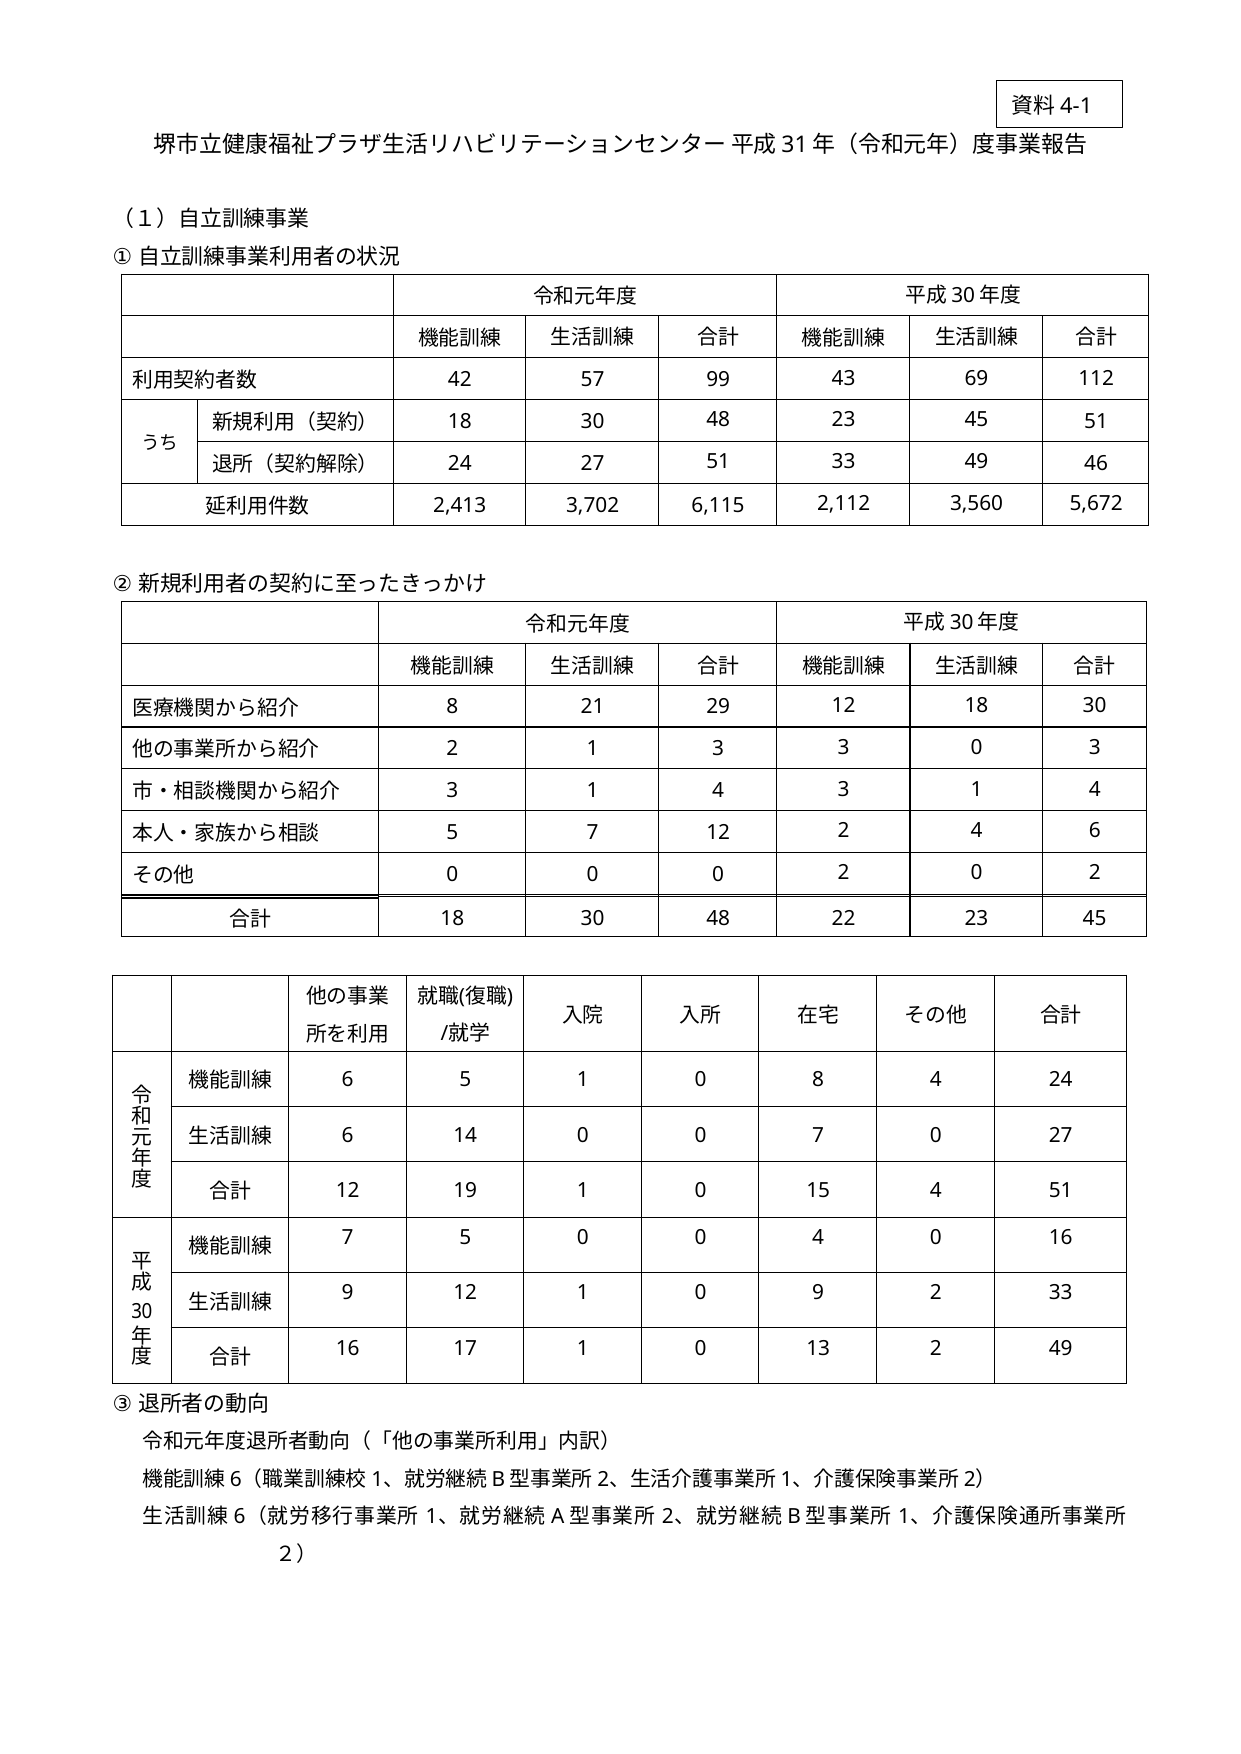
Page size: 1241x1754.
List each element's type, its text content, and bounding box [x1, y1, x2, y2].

table_cell 27 [995, 1107, 1126, 1161]
table_header 入院 [524, 976, 641, 1051]
table_cell 機能訓練 [777, 316, 909, 357]
table_cell 0 [659, 853, 776, 894]
table_cell 生活訓練 [526, 316, 658, 357]
table_cell 本人・家族から相談 [122, 811, 378, 852]
table_header 入所 [642, 976, 758, 1051]
table_cell 合計 [1043, 316, 1148, 357]
table_cell 0 [524, 1218, 641, 1272]
table_cell 4 [759, 1218, 876, 1272]
table_cell 51 [995, 1162, 1126, 1217]
table_cell 69 [910, 358, 1042, 399]
table_cell 7 [759, 1107, 876, 1161]
table_cell 3,702 [526, 484, 658, 525]
table_cell 2 [877, 1328, 994, 1382]
table_cell 23 [911, 897, 1042, 936]
table_cell 17 [407, 1328, 523, 1382]
table_cell 2 [777, 853, 909, 894]
table_cell 1 [526, 769, 658, 810]
text ① 自立訓練事業利用者の状況 [112, 236, 1128, 273]
table_cell 1 [524, 1273, 641, 1327]
table_cell 16 [289, 1328, 406, 1382]
text 堺市立健康福祉プラザ生活リハビリテーションセンター 平成31年（令和元年）度事業報告 [112, 123, 1128, 161]
text ② 新規利用者の契約に至ったきっかけ [112, 563, 1128, 601]
table_cell 1 [524, 1162, 641, 1217]
table_cell 1 [524, 1052, 641, 1106]
table_cell 1 [524, 1328, 641, 1382]
table_cell 生活訓練 [172, 1107, 288, 1161]
text 令和元年度退所者動向（「他の事業所利用」内訳） [112, 1421, 1128, 1458]
table_cell 12 [777, 686, 909, 726]
table_cell 99 [659, 358, 776, 399]
table_cell 7 [526, 811, 658, 852]
table_cell 0 [524, 1107, 641, 1161]
table_cell 利用契約者数 [122, 358, 393, 399]
table_cell 15 [759, 1162, 876, 1217]
table_cell 57 [526, 358, 658, 399]
table_cell うち [122, 400, 197, 483]
table_cell 49 [995, 1328, 1126, 1382]
table_header [122, 275, 393, 315]
table_cell 合計 [1043, 644, 1146, 684]
table_cell 6,115 [659, 484, 776, 525]
table_cell 機能訓練 [379, 644, 525, 684]
table_header 他の事業所を利用 [289, 976, 406, 1051]
table_cell 46 [1043, 442, 1148, 483]
table_header 在宅 [759, 976, 876, 1051]
table_header 平成30年度 [777, 602, 1146, 643]
table_cell 2 [379, 728, 525, 768]
table_cell 0 [877, 1107, 994, 1161]
table_cell 21 [526, 686, 658, 726]
table_cell 12 [407, 1273, 523, 1327]
table_cell 30 [526, 400, 658, 441]
table_cell 3 [777, 769, 909, 810]
table_cell 4 [1043, 769, 1146, 810]
table_cell 3,560 [910, 484, 1042, 525]
table_cell 9 [759, 1273, 876, 1327]
text 生活訓練6（就労移行事業所 1、就労継続A型事業所 2、就労継続B型事業所 1、介護保険通所事業所 ２） [142, 1496, 1128, 1571]
table_cell 27 [526, 442, 658, 483]
table_cell 平成30年度 [113, 1218, 171, 1382]
table_header [122, 602, 378, 643]
table_cell 51 [659, 442, 776, 483]
table_cell 23 [777, 400, 909, 441]
table_cell 29 [659, 686, 776, 726]
table_cell 48 [659, 897, 776, 936]
table_cell 30 [526, 897, 658, 936]
table_cell 30 [1043, 686, 1146, 726]
table_cell 0 [877, 1218, 994, 1272]
table_cell 18 [394, 400, 525, 441]
table_cell 0 [526, 853, 658, 894]
table_cell 8 [759, 1052, 876, 1106]
table_cell 18 [911, 686, 1042, 726]
table_cell 市・相談機関から紹介 [122, 769, 378, 810]
table_header その他 [877, 976, 994, 1051]
table_cell 7 [289, 1218, 406, 1272]
table_cell 19 [407, 1162, 523, 1217]
table_cell 合計 [172, 1162, 288, 1217]
table_header 平成30年度 [777, 275, 1148, 315]
table_cell 生活訓練 [526, 644, 658, 684]
table_cell 生活訓練 [910, 316, 1042, 357]
table_cell 延利用件数 [122, 484, 393, 525]
table_cell 8 [379, 686, 525, 726]
table_cell 4 [877, 1162, 994, 1217]
table_cell 51 [1043, 400, 1148, 441]
table_cell 1 [526, 728, 658, 768]
table_cell 16 [995, 1218, 1126, 1272]
table_header 令和元年度 [379, 602, 776, 643]
table_header 合計 [995, 976, 1126, 1051]
table_cell 医療機関から紹介 [122, 686, 378, 726]
table_cell 48 [659, 400, 776, 441]
table_cell 33 [777, 442, 909, 483]
table_cell 24 [995, 1052, 1126, 1106]
table_cell 13 [759, 1328, 876, 1382]
table_cell 0 [642, 1162, 758, 1217]
table_cell 5,672 [1043, 484, 1148, 525]
table_cell 0 [379, 853, 525, 894]
table_cell 14 [407, 1107, 523, 1161]
table_cell 0 [642, 1218, 758, 1272]
table_cell 6 [1043, 811, 1146, 852]
table_cell 生活訓練 [172, 1273, 288, 1327]
table_cell 12 [289, 1162, 406, 1217]
table_cell 4 [911, 811, 1042, 852]
table_cell 機能訓練 [777, 644, 909, 684]
table_cell 生活訓練 [911, 644, 1042, 684]
table_cell 45 [1043, 897, 1146, 936]
table_cell 5 [407, 1052, 523, 1106]
table_cell その他 [122, 853, 378, 894]
table_cell 3 [777, 728, 909, 768]
table_cell 機能訓練 [172, 1052, 288, 1106]
table_cell 2,413 [394, 484, 525, 525]
table_cell 合計 [659, 644, 776, 684]
table_cell 3 [1043, 728, 1146, 768]
table_cell 12 [659, 811, 776, 852]
table_cell 45 [910, 400, 1042, 441]
table_cell 33 [995, 1273, 1126, 1327]
table_cell 3 [659, 728, 776, 768]
table_cell 22 [777, 897, 909, 936]
table_cell 112 [1043, 358, 1148, 399]
table_cell 0 [642, 1107, 758, 1161]
table_cell 6 [289, 1052, 406, 1106]
table_cell 43 [777, 358, 909, 399]
table_cell 18 [379, 897, 525, 936]
table_cell 4 [659, 769, 776, 810]
table_header 令和元年度 [394, 275, 776, 315]
table_cell 0 [642, 1328, 758, 1382]
table_cell 9 [289, 1273, 406, 1327]
table_cell 合計 [122, 899, 378, 936]
table_cell 他の事業所から紹介 [122, 728, 378, 768]
table_cell 5 [407, 1218, 523, 1272]
table_header 就職(復職)/就学 [407, 976, 523, 1051]
table_cell 6 [289, 1107, 406, 1161]
table_cell 0 [642, 1273, 758, 1327]
table_cell 0 [911, 728, 1042, 768]
table_cell 2 [777, 811, 909, 852]
table_cell 3 [379, 769, 525, 810]
table_cell [122, 316, 393, 357]
table_cell [122, 644, 378, 684]
table_cell 49 [910, 442, 1042, 483]
table_cell 2 [1043, 853, 1146, 894]
table_cell 24 [394, 442, 525, 483]
table_cell 合計 [172, 1328, 288, 1382]
table_cell 機能訓練 [172, 1218, 288, 1272]
table_cell 42 [394, 358, 525, 399]
table_cell 退所（契約解除） [198, 442, 393, 483]
table_header [113, 976, 171, 1051]
table_cell 2 [877, 1273, 994, 1327]
text ③ 退所者の動向 [112, 1383, 1128, 1421]
table_cell 2,112 [777, 484, 909, 525]
text （１）自立訓練事業 [112, 198, 1128, 236]
table_header [172, 976, 288, 1051]
text 機能訓練6（職業訓練校 1、就労継続B型事業所 2、生活介護事業所 1、介護保険事業所 2） [112, 1458, 1128, 1496]
table_cell 5 [379, 811, 525, 852]
table_cell 1 [911, 769, 1042, 810]
table_cell 新規利用（契約） [198, 400, 393, 441]
table_cell 機能訓練 [394, 316, 525, 357]
table_cell 合計 [659, 316, 776, 357]
table_cell 令和元年度 [113, 1052, 171, 1217]
table_cell 4 [877, 1052, 994, 1106]
table_cell 0 [642, 1052, 758, 1106]
table_cell 0 [911, 853, 1042, 894]
